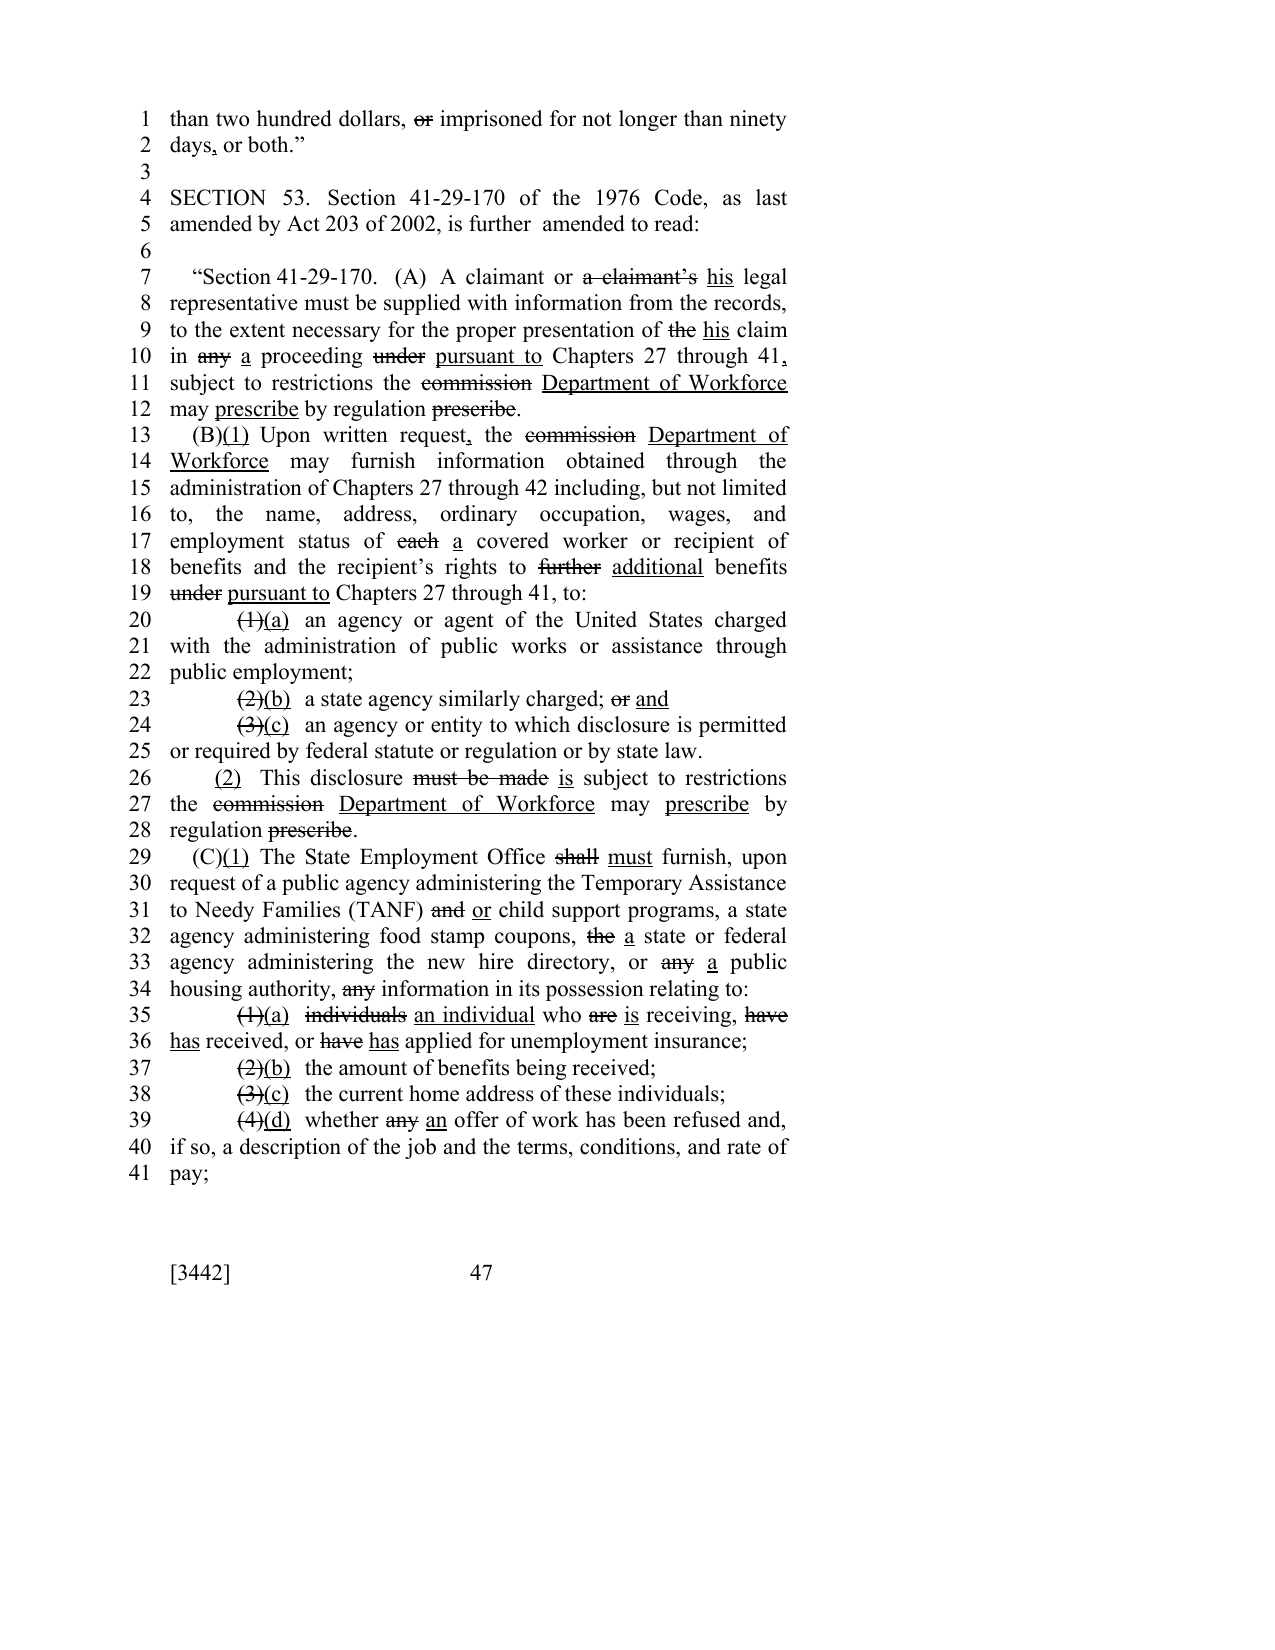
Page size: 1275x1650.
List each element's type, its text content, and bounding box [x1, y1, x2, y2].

text (1)(a) an agency or agent of the United States charged with the administration of public works or assistance through public employment; [169, 606, 787, 685]
text SECTION 53. Section 41-29-170 of the 1976 Code, as last amended by Act 203 of 2002, is further amended to read: [169, 184, 787, 237]
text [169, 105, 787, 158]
text (3)(c) the current home address of these individuals; [169, 1080, 787, 1106]
text (2) This disclosure must be made is subject to restrictions the commission Department of Workforce may prescribe by regulation prescribe. [169, 764, 787, 843]
text (1)(a) individuals an individual who are is receiving, have has received, or have has applied for unemployment insurance; [169, 1001, 787, 1054]
text (4)(d) whether any an offer of work has been refused and, if so, a description of the job and the terms, conditions, and rate of pay; [169, 1106, 787, 1186]
text (2)(b) the amount of benefits being received; [169, 1054, 787, 1080]
text (2)(b) a state agency similarly charged; or and [169, 685, 787, 711]
text (C)(1) The State Employment Office shall must furnish, upon request of a public agency administering the Temporary Assistance to Needy Families (TANF) and or child support programs, a state agency administering food stamp coupons, the a state or federal agency administering the new hire directory, or any a public housing authority, any information in its possession relating to: [169, 843, 787, 1001]
text (B)(1) Upon written request, the commission Department of Workforce may furnish information obtained through the administration of Chapters 27 through 42 including, but not limited to, the name, address, ordinary occupation, wages, and employment status of each a covered worker or recipient of benefits and the recipient’s rights to further additional benefits under pursuant to Chapters 27 through 41, to: [169, 421, 787, 606]
text “Section 41-29-170. (A) A claimant or a claimant’s his legal representative must be supplied with information from the records, to the extent necessary for the proper presentation of the his claim in any a proceeding under pursuant to Chapters 27 through 41, subject to restrictions the commission Department of Workforce may prescribe by regulation prescribe. [169, 263, 787, 421]
text (3)(c) an agency or entity to which disclosure is permitted or required by federal statute or regulation or by state law. [169, 711, 787, 764]
